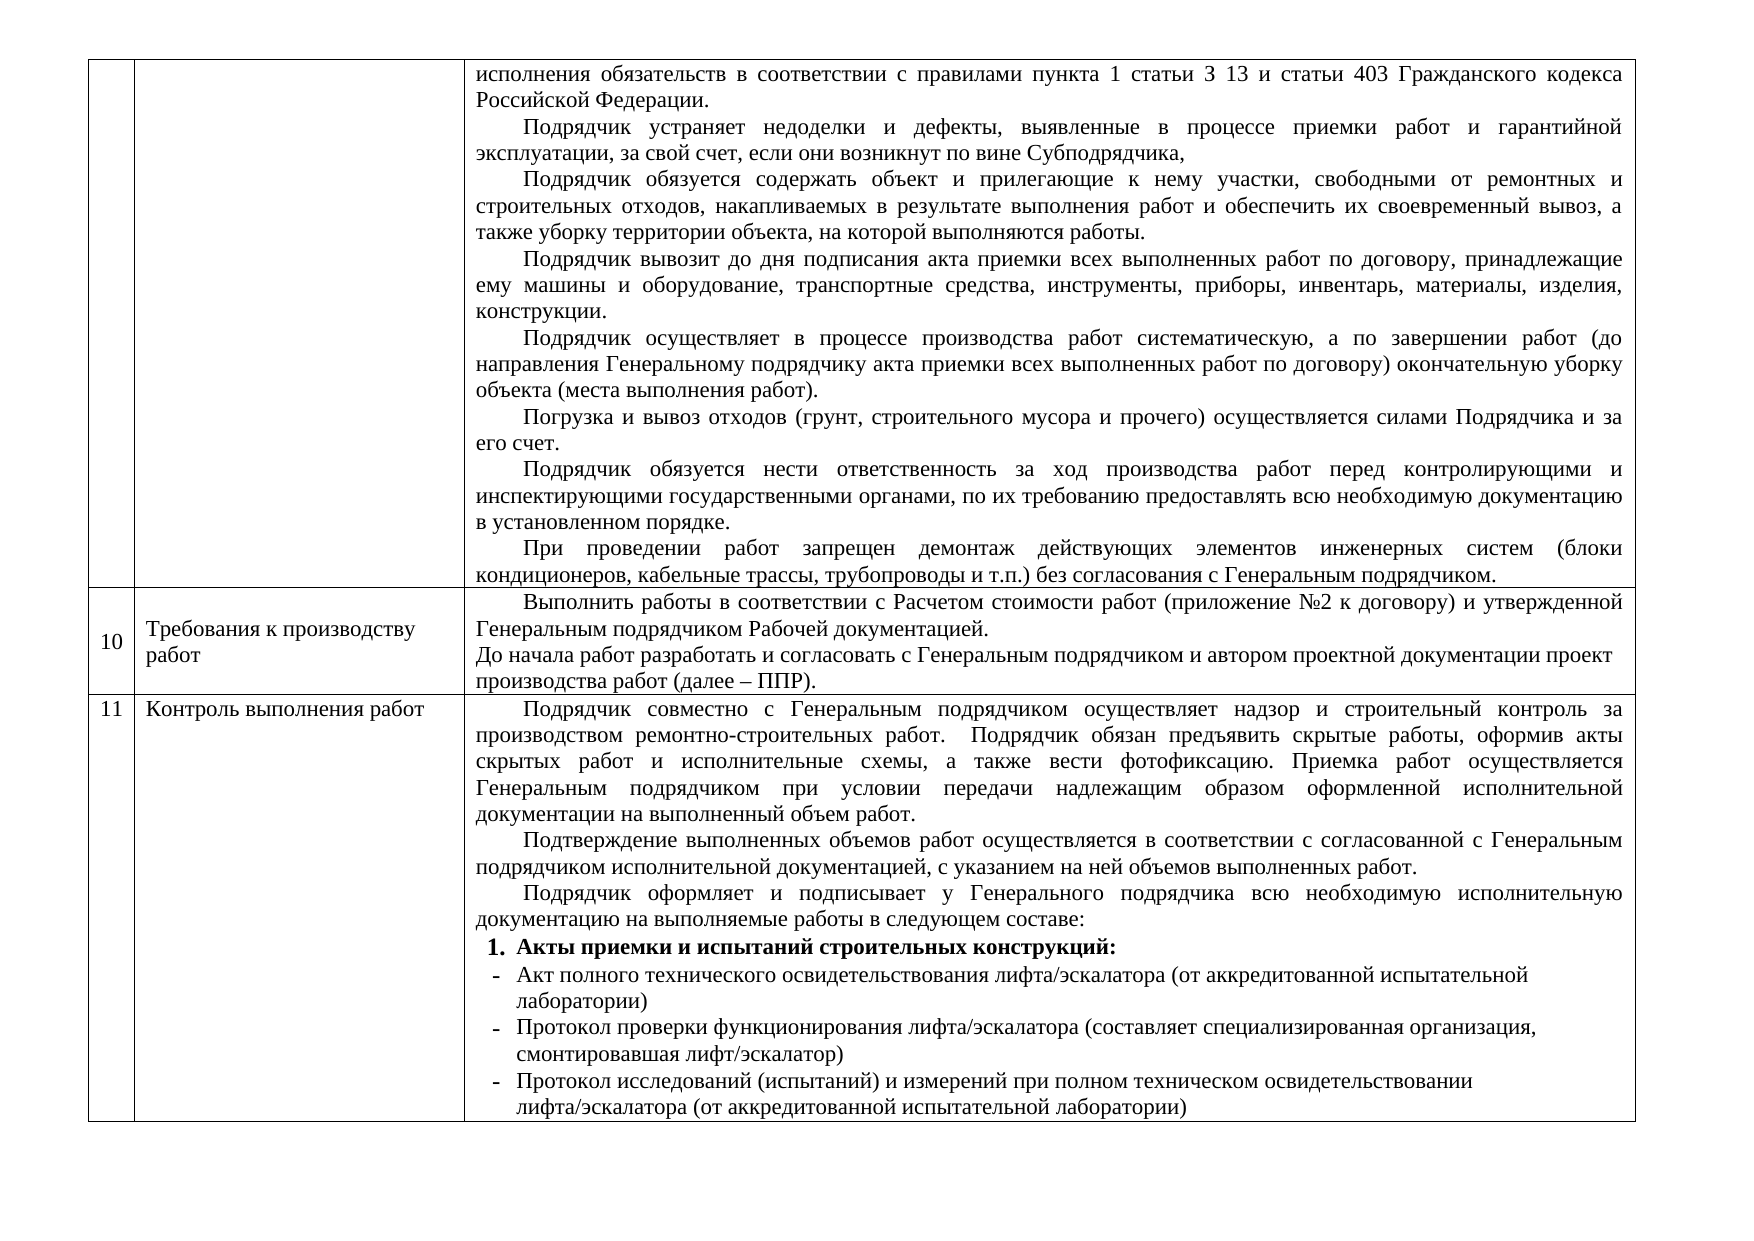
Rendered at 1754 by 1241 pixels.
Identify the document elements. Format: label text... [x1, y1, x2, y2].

table_cell Выполнить работы в соответствии с Расчетом стоимости работ (приложение №2 к договору) и утвержденной Генеральным подрядчиком Рабочей документацией. До начала работ разработать и согласовать с Генеральным подрядчиком и автором проектной документации проект производства работ (далее – ППР). [465, 588, 1635, 694]
table_cell Требования к производству работ [135, 588, 464, 694]
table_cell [465, 695, 1635, 1121]
table_cell 9 [89, 60, 134, 587]
table_cell 10 [89, 588, 134, 694]
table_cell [135, 60, 464, 587]
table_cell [135, 695, 464, 1121]
table_cell 11 [89, 695, 134, 1121]
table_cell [465, 60, 1635, 587]
